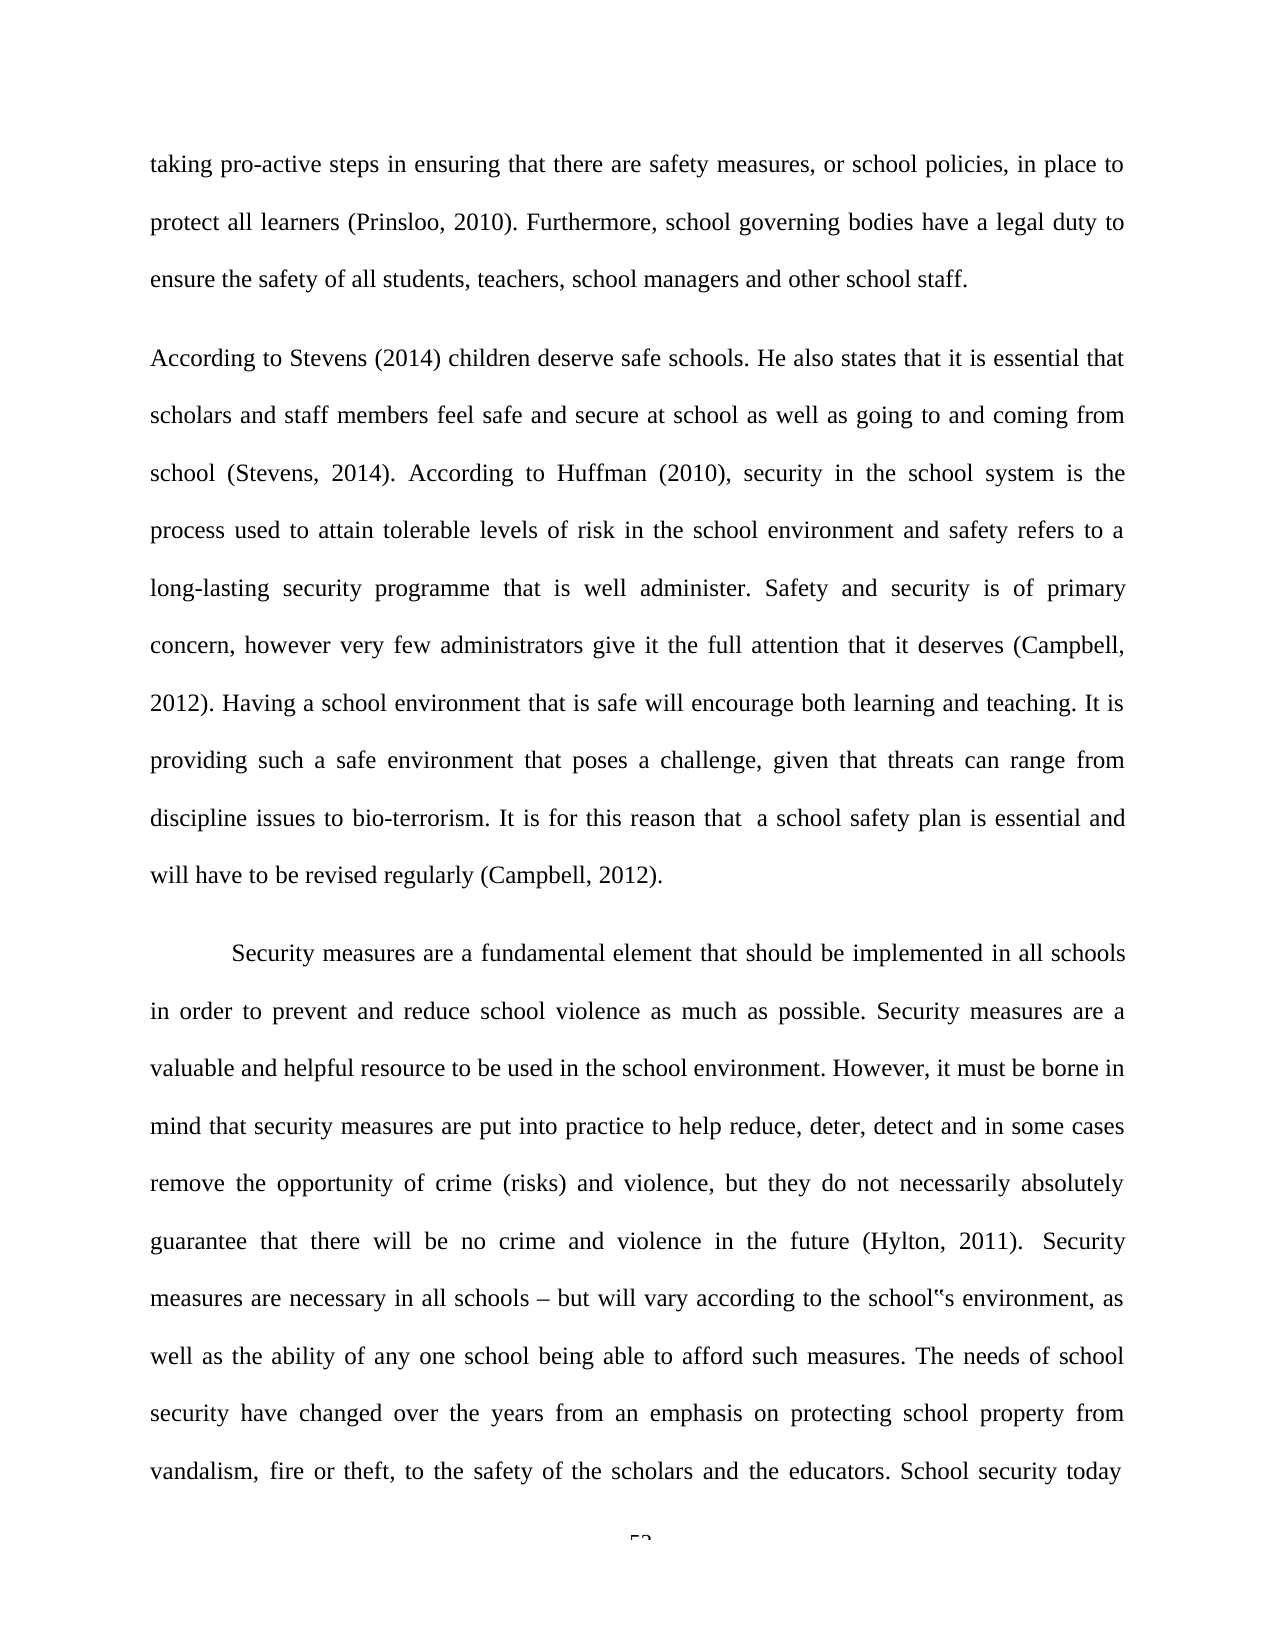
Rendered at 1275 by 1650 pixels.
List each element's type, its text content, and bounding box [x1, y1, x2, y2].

text Security measures are a fundamental element that should be implemented in all schools in order to prevent and reduce school violence as much as possible. Security measures are a valuable and helpful resource to be used in the school environment. However, it must be borne in mind that security measures are put into practice to help reduce, deter, detect and in some cases remove the opportunity of crime (risks) and violence, but they do not necessarily absolutely guarantee that there will be no crime and violence in the future (Hylton, 2011). Security measures are necessary in all schools – but will vary according to the school‟s environment, as well as the ability of any one school being able to afford such measures. The needs of school security have changed over the years from an emphasis on protecting school property from vandalism, fire or theft, to the safety of the scholars and the educators. School security today [150, 938, 1126, 1485]
text According to Stevens (2014) children deserve safe schools. He also states that it is essential that scholars and staff members feel safe and secure at school as well as going to and coming from school (Stevens, 2014). According to Huffman (2010), security in the school system is the process used to attain tolerable levels of risk in the school environment and safety refers to a long-lasting security programme that is well administer. Safety and security is of primary concern, however very few administrators give it the full attention that it deserves (Campbell, 2012). Having a school environment that is safe will encourage both learning and teaching. It is providing such a safe environment that poses a challenge, given that threats can range from discipline issues to bio-terrorism. It is for this reason that a school safety plan is essential and will have to be revised regularly (Campbell, 2012). [150, 343, 1126, 889]
text taking pro-active steps in ensuring that there are safety measures, or school policies, in place to protect all learners (Prinsloo, 2010). Furthermore, school governing bodies have a legal duty to ensure the safety of all students, teachers, school managers and other school staff. [150, 149, 1125, 293]
